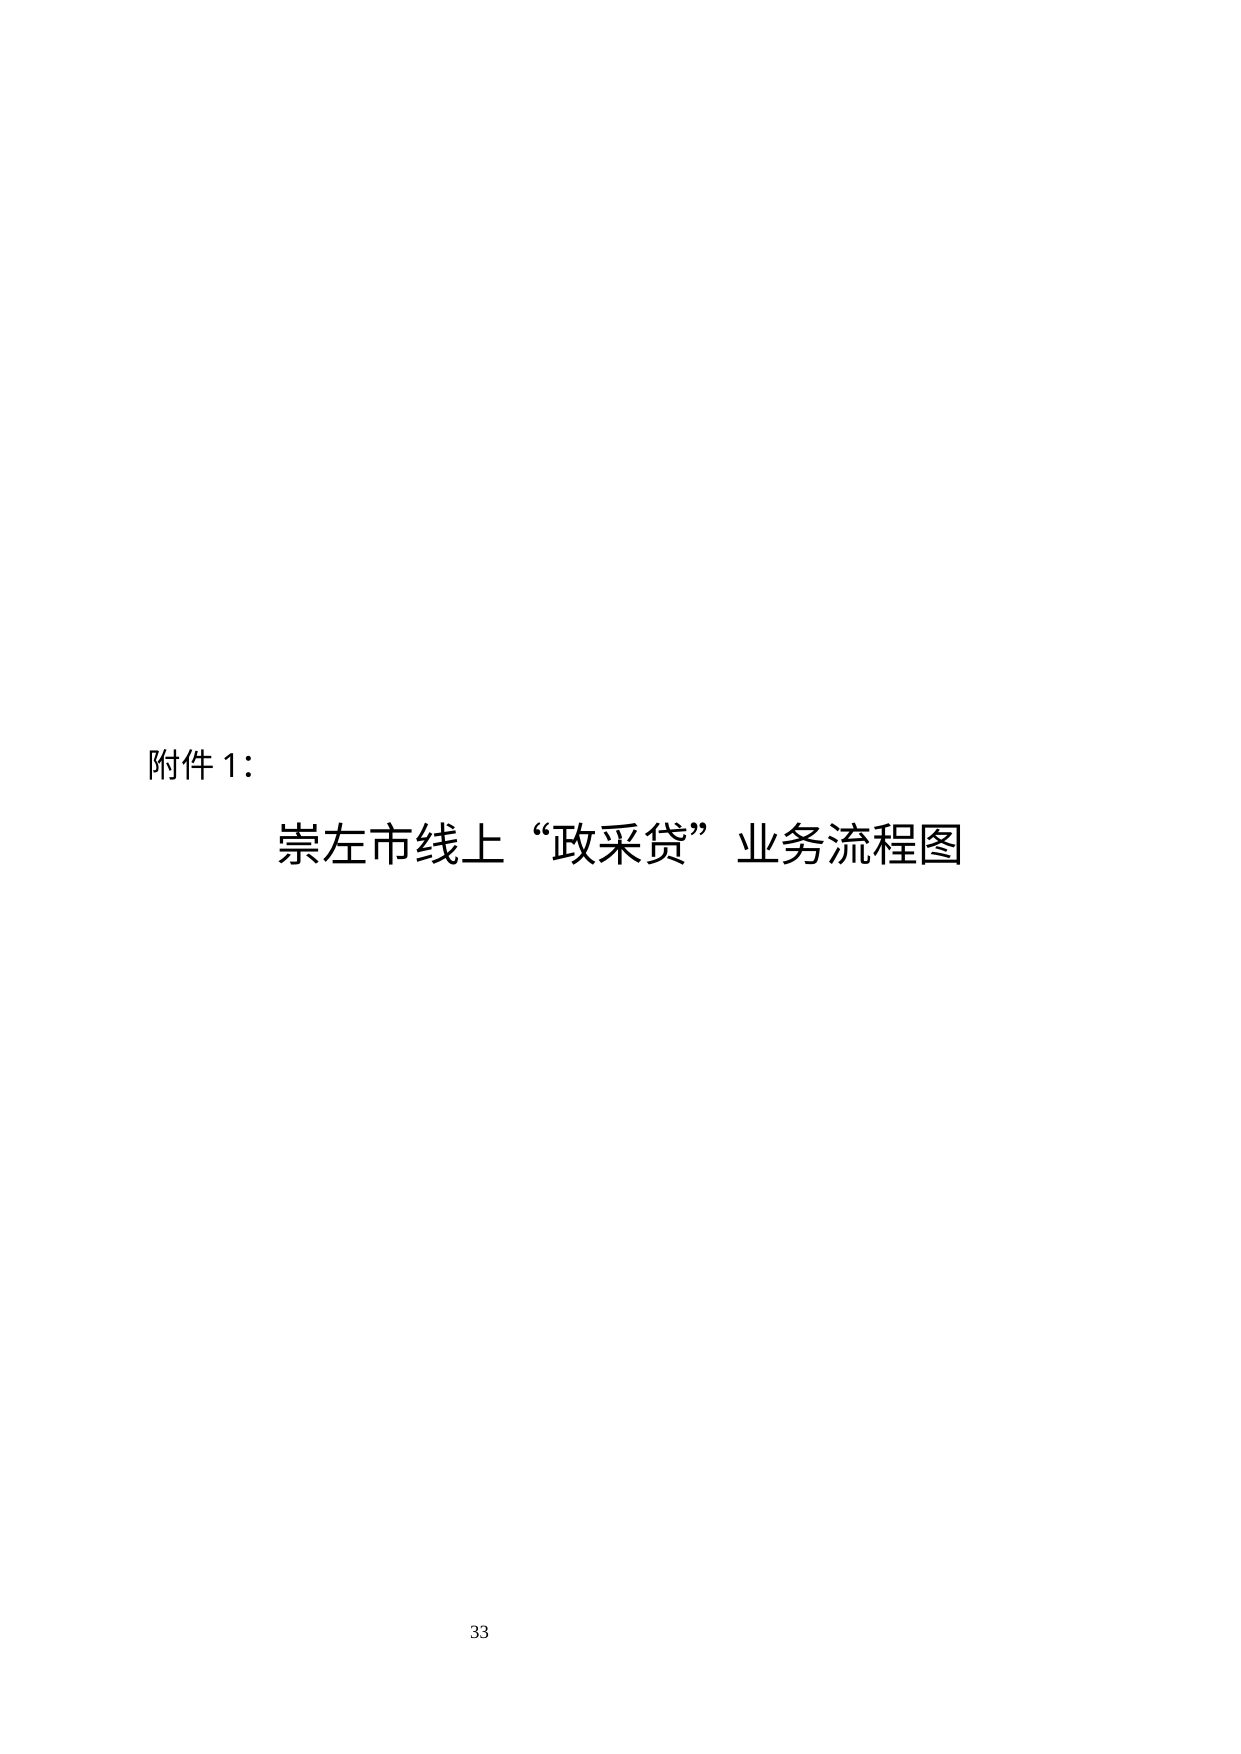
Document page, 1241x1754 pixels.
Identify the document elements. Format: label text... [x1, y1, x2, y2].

text 附件1： [148, 738, 1093, 787]
text 崇左市线上“政采贷”业务流程图 [148, 811, 1093, 874]
